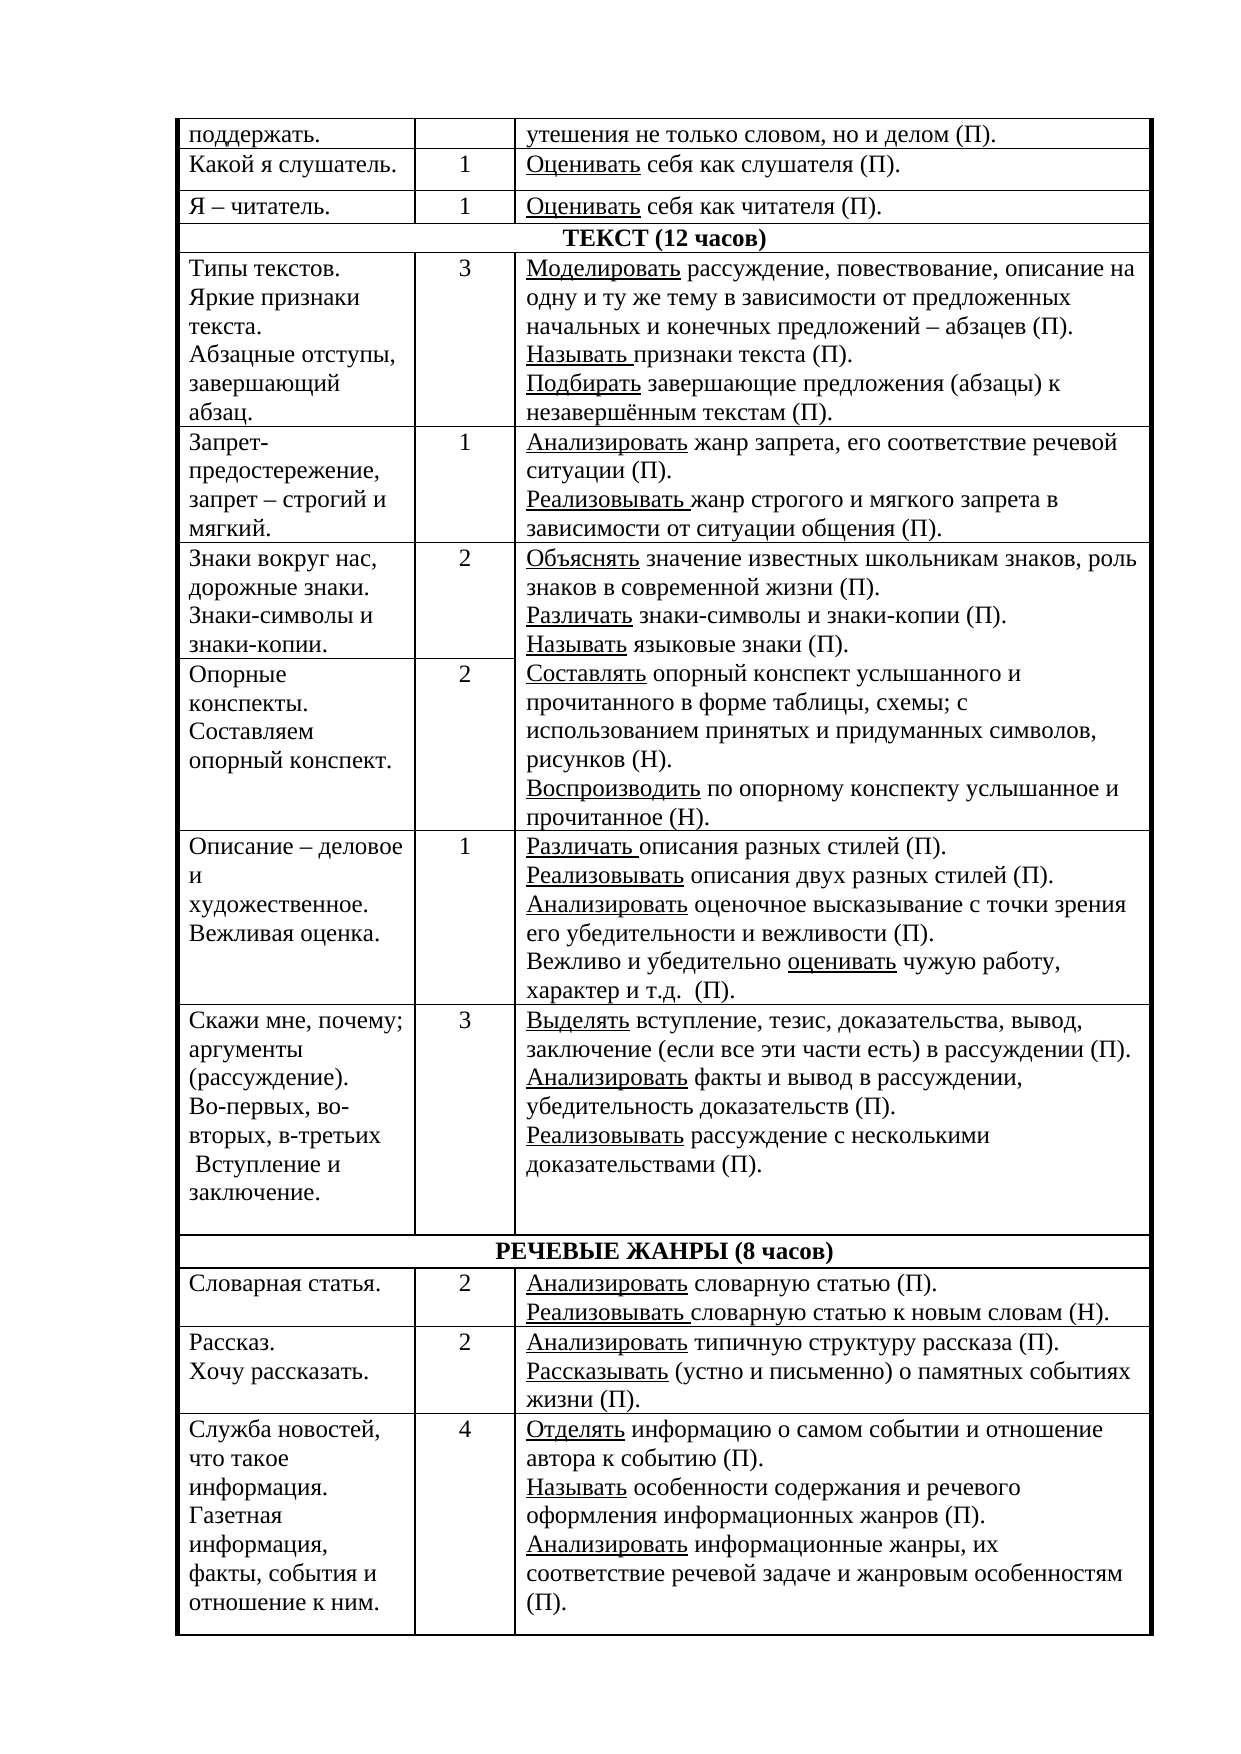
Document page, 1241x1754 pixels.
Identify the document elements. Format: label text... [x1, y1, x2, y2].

table_cell 4 [416, 1414, 514, 1634]
table_cell 1 [416, 427, 514, 542]
table_cell Типы текстов. Яркие признаки текста. Абзацные отступы, завершающий абзац. [180, 253, 414, 426]
table_cell Я – читатель. [180, 191, 414, 222]
table_cell 2 [416, 543, 514, 658]
table_cell Объяснять значение известных школьникам знаков, роль знаков в современной жизни (П). Различать знаки-символы и знаки-копии (П). Называть языковые знаки (П). Составлять опорный конспект услышанного и прочитанного в форме таблицы, схемы; с использованием принятых и придуманных символов, рисунков (Н). Воспроизводить по опорному конспекту услышанное и прочитанное (Н). [516, 543, 1149, 830]
table_cell 2 [416, 1269, 514, 1326]
table_cell 1 [416, 191, 514, 222]
table_cell Какой я слушатель. [180, 149, 414, 190]
table_cell 2 [416, 1327, 514, 1413]
table_cell Опорные конспекты. Составляем опорный конспект. [180, 659, 414, 830]
table_cell Оценивать себя как слушателя (П). [516, 149, 1149, 190]
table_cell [516, 119, 1149, 148]
table_cell 1 [416, 831, 514, 1004]
table_cell Словарная статья. [180, 1269, 414, 1326]
table_cell РЕЧЕВЫЕ ЖАНРЫ (8 часов) [180, 1236, 1149, 1267]
table_cell 3 [416, 253, 514, 426]
table_cell Выделять вступление, тезис, доказательства, вывод, заключение (если все эти части есть) в рассуждении (П). Анализировать факты и вывод в рассуждении, убедительность доказательств (П). Реализовывать рассуждение с несколькими доказательствами (П). [516, 1005, 1149, 1234]
table_cell Анализировать жанр запрета, его соответствие речевой ситуации (П). Реализовывать жанр строгого и мягкого запрета в зависимости от ситуации общения (П). [516, 427, 1149, 542]
table_cell Анализировать словарную статью (П). Реализовывать словарную статью к новым словам (Н). [516, 1269, 1149, 1326]
table_cell 2 [416, 119, 514, 148]
table_cell Моделировать рассуждение, повествование, описание на одну и ту же тему в зависимости от предложенных начальных и конечных предложений – абзацев (П). Называть признаки текста (П). Подбирать завершающие предложения (абзацы) к незавершённым текстам (П). [516, 253, 1149, 426]
table_cell Описание – деловое и художественное. Вежливая оценка. [180, 831, 414, 1004]
table_cell Запрет-предостережение, запрет – строгий и мягкий. [180, 427, 414, 542]
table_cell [180, 119, 414, 148]
table_cell Различать описания разных стилей (П). Реализовывать описания двух разных стилей (П). Анализировать оценочное высказывание с точки зрения его убедительности и вежливости (П). Вежливо и убедительно оценивать чужую работу, характер и т.д. (П). [516, 831, 1149, 1004]
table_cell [516, 1414, 1149, 1634]
table_cell Знаки вокруг нас, дорожные знаки. Знаки-символы и знаки-копии. [180, 543, 414, 658]
table_cell Рассказ. Хочу рассказать. [180, 1327, 414, 1413]
table_cell Оценивать себя как читателя (П). [516, 191, 1149, 222]
table_cell 2 [416, 659, 514, 830]
table_cell 3 [416, 1005, 514, 1234]
table_cell ТЕКСТ (12 часов) [180, 224, 1149, 252]
table_cell Скажи мне, почему; аргументы (рассуждение). Во-первых, во-вторых, в-третьих Вступление и заключение. [180, 1005, 414, 1234]
table_cell Анализировать типичную структуру рассказа (П). Рассказывать (устно и письменно) о памятных событиях жизни (П). [516, 1327, 1149, 1413]
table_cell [180, 1414, 414, 1634]
table_cell 1 [416, 149, 514, 190]
